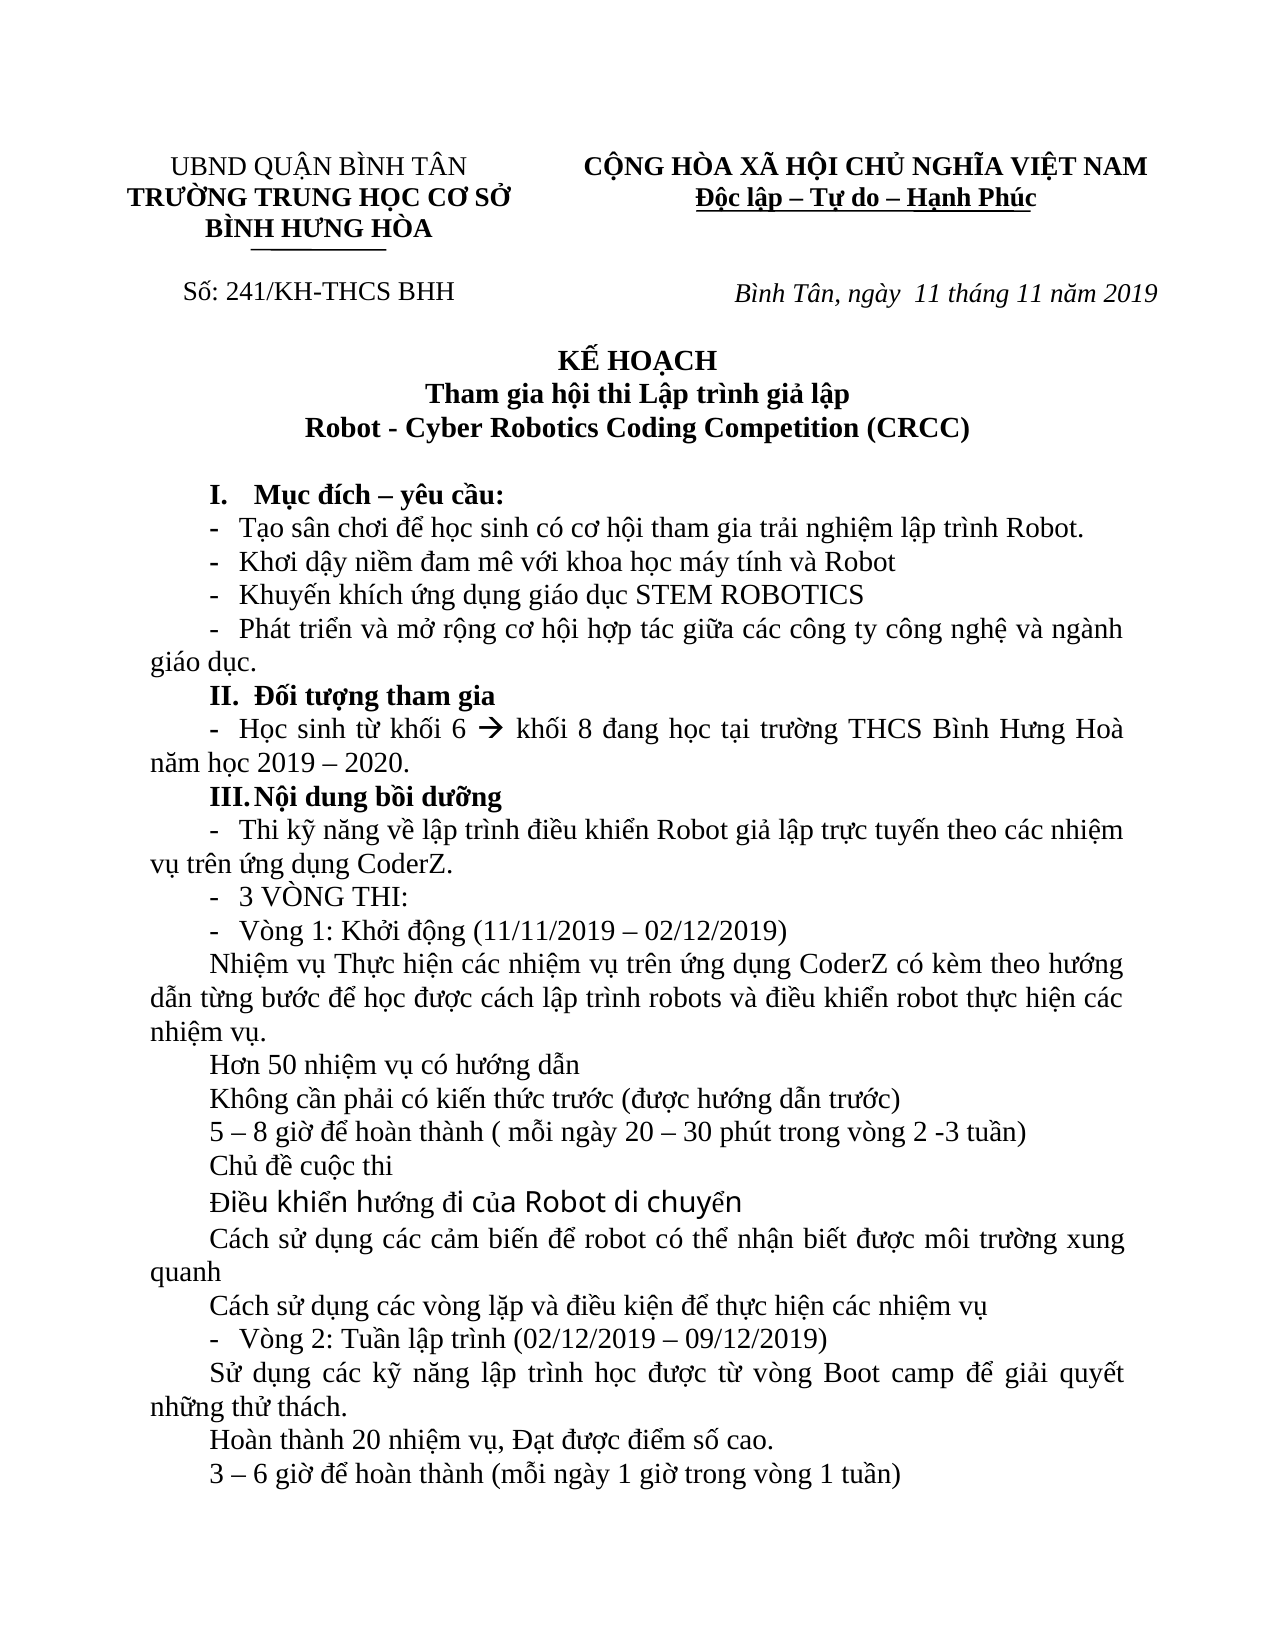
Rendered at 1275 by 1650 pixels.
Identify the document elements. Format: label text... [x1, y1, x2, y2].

text Chủ đề cuộc thi [150, 1148, 1125, 1181]
text Cách sử dụng các cảm biến để robot có thể nhận biết được môi trường xung quanh [150, 1221, 1125, 1288]
text Tham gia hội thi Lập trình giả lập [150, 376, 1125, 410]
text Sử dụng các kỹ năng lập trình học được từ vòng Boot camp để giải quyết những thử thách. [150, 1355, 1125, 1422]
table_header CỘNG HÒA XÃ HỘI CHỦ NGHĨA VIỆT NAM Độc lập – Tự do – Hạnh Phúc Bình Tân, ngày 11 tháng 11 năm 2019 [563, 150, 1169, 309]
text Điều khiển hướng đi của Robot di chuyển [150, 1181, 1125, 1221]
text KẾ HOẠCH [150, 343, 1125, 376]
list Tạo sân chơi để học sinh có cơ hội tham gia trải nghiệm lập trình Robot. [209, 510, 1125, 544]
table_header UBND QUẬN BÌNH TÂN TRƯỜNG TRUNG HỌC CƠ SỞ BÌNH HƯNG HÒA Số: 241/KH-THCS BHH [75, 150, 562, 309]
text Hoàn thành 20 nhiệm vụ, Đạt được điểm số cao. [150, 1422, 1125, 1456]
text Cách sử dụng các vòng lặp và điều kiện để thực hiện các nhiệm vụ [150, 1288, 1125, 1322]
text Hơn 50 nhiệm vụ có hướng dẫn [150, 1047, 1125, 1081]
text Nhiệm vụ Thực hiện các nhiệm vụ trên ứng dụng CoderZ có kèm theo hướng dẫn từng bước để học được cách lập trình robots và điều khiển robot thực hiện các nhiệm vụ. [150, 947, 1125, 1047]
list Thi kỹ năng về lập trình điều khiển Robot giả lập trực tuyến theo các nhiệm vụ trên ứng dụng CoderZ. [150, 812, 1125, 879]
list Đối tượng tham gia [150, 678, 1125, 712]
list Vòng 2: Tuần lập trình (02/12/2019 – 09/12/2019) [209, 1322, 1125, 1355]
list 3 VÒNG THI: [209, 879, 1125, 913]
list Mục đích – yêu cầu: [150, 477, 1125, 510]
list Khuyến khích ứng dụng giáo dục STEM ROBOTICS [209, 577, 1125, 611]
text 5 – 8 giờ để hoàn thành ( mỗi ngày 20 – 30 phút trong vòng 2 -3 tuần) [150, 1114, 1125, 1148]
list Phát triển và mở rộng cơ hội hợp tác giữa các công ty công nghệ và ngành giáo dục. [150, 611, 1125, 678]
text 3 – 6 giờ để hoàn thành (mỗi ngày 1 giờ trong vòng 1 tuần) [150, 1456, 1125, 1489]
list Nội dung bồi dưỡng [150, 779, 1125, 812]
list Học sinh từ khối 6 khối 8 đang học tại trường THCS Bình Hưng Hoà năm học 2019 – 2020. [150, 712, 1125, 779]
list Khơi dậy niềm đam mê với khoa học máy tính và Robot [150, 544, 1125, 577]
list Vòng 1: Khởi động (11/11/2019 – 02/12/2019) [209, 913, 1125, 947]
text Robot - Cyber Robotics Coding Competition (CRCC) [150, 410, 1125, 443]
text Không cần phải có kiến thức trước (được hướng dẫn trước) [150, 1081, 1125, 1114]
